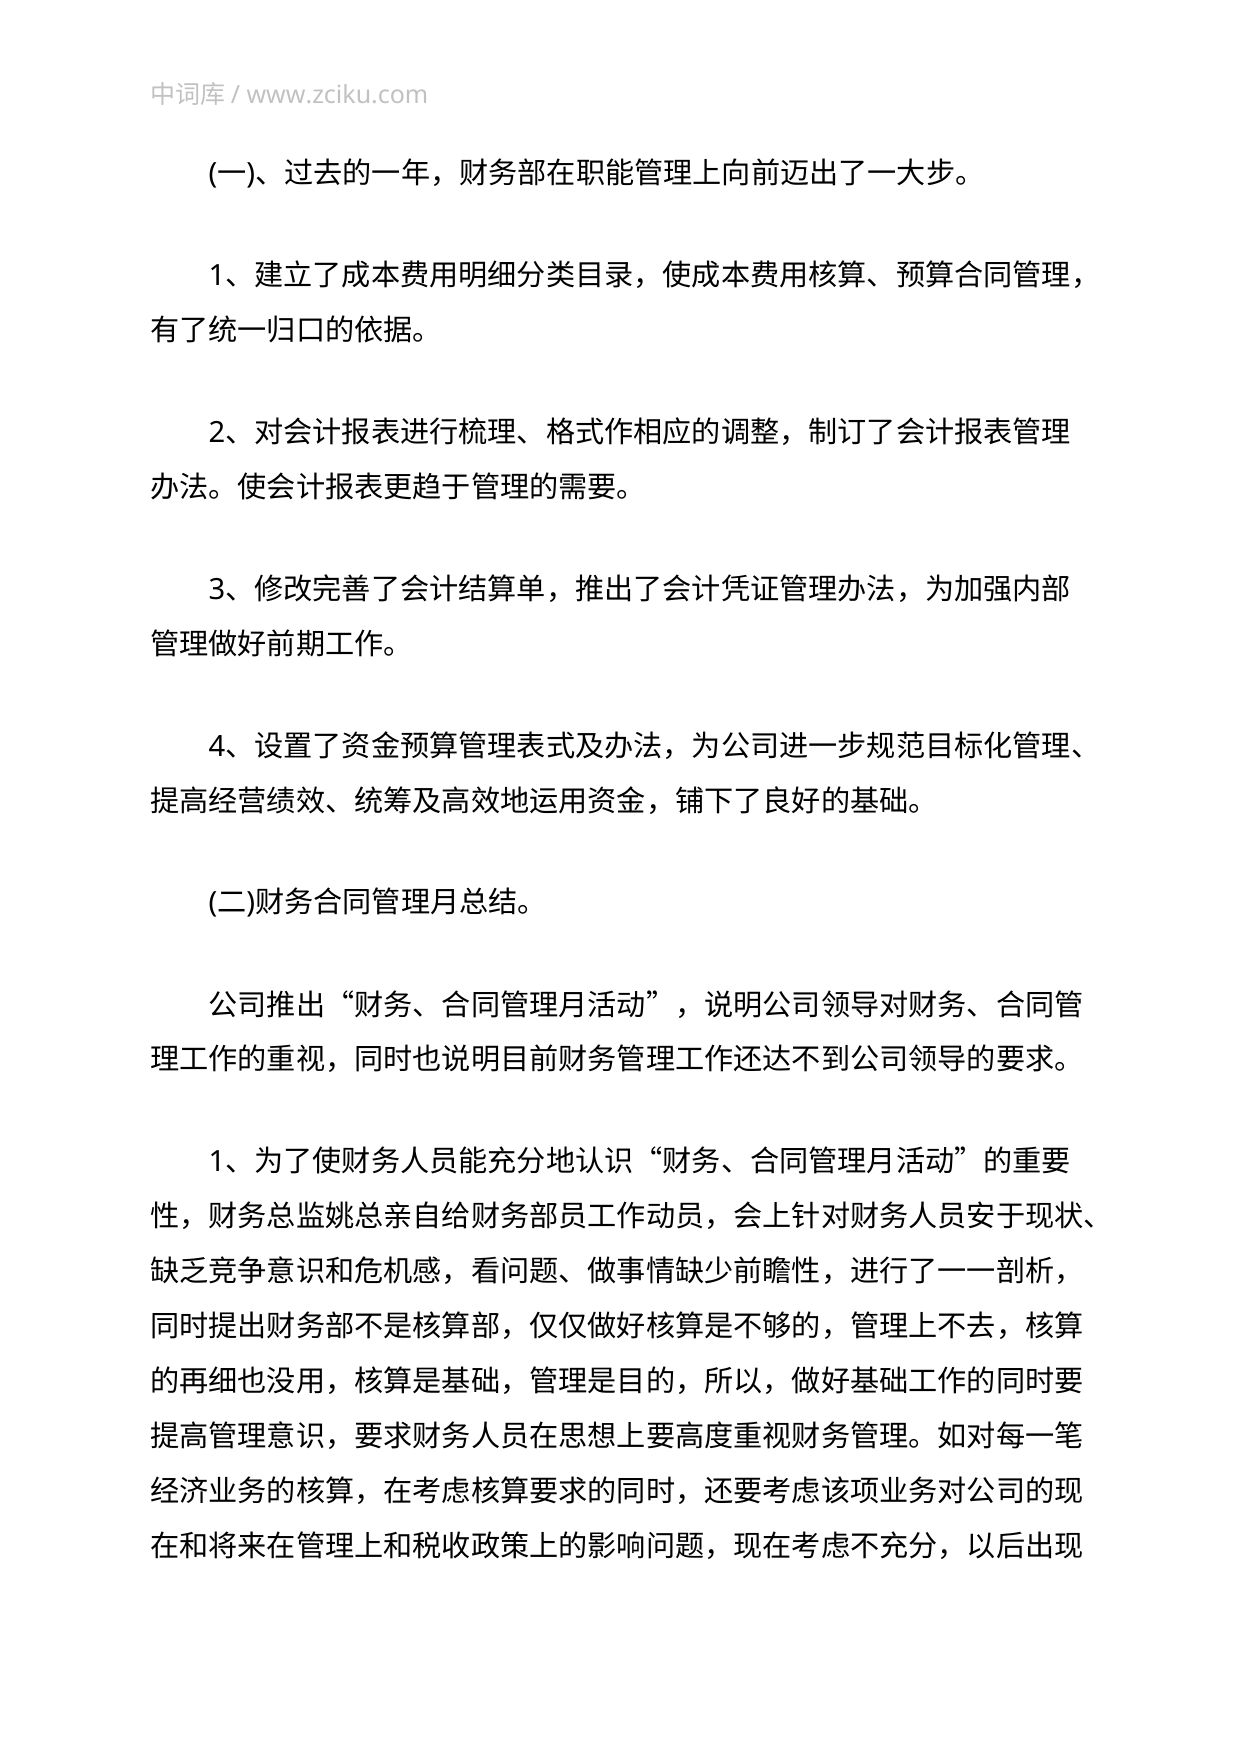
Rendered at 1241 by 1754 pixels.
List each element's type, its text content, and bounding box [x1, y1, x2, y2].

text 4、设置了资金预算管理表式及办法，为公司进一步规范目标化管理、提高经营绩效、统筹及高效地运用资金，铺下了良好的基础。 [150, 722, 1090, 819]
text 3、修改完善了会计结算单，推出了会计凭证管理办法，为加强内部管理做好前期工作。 [150, 566, 1090, 663]
text 2、对会计报表进行梳理、格式作相应的调整，制订了会计报表管理办法。使会计报表更趋于管理的需要。 [150, 409, 1090, 506]
text 公司推出“财务、合同管理月活动”，说明公司领导对财务、合同管理工作的重视，同时也说明目前财务管理工作还达不到公司领导的要求。 [150, 981, 1090, 1078]
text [150, 1138, 1090, 1564]
text (二)财务合同管理月总结。 [150, 879, 1090, 921]
text 1、建立了成本费用明细分类目录，使成本费用核算、预算合同管理，有了统一归口的依据。 [150, 252, 1090, 349]
text (一)、过去的一年，财务部在职能管理上向前迈出了一大步。 [150, 150, 1090, 192]
